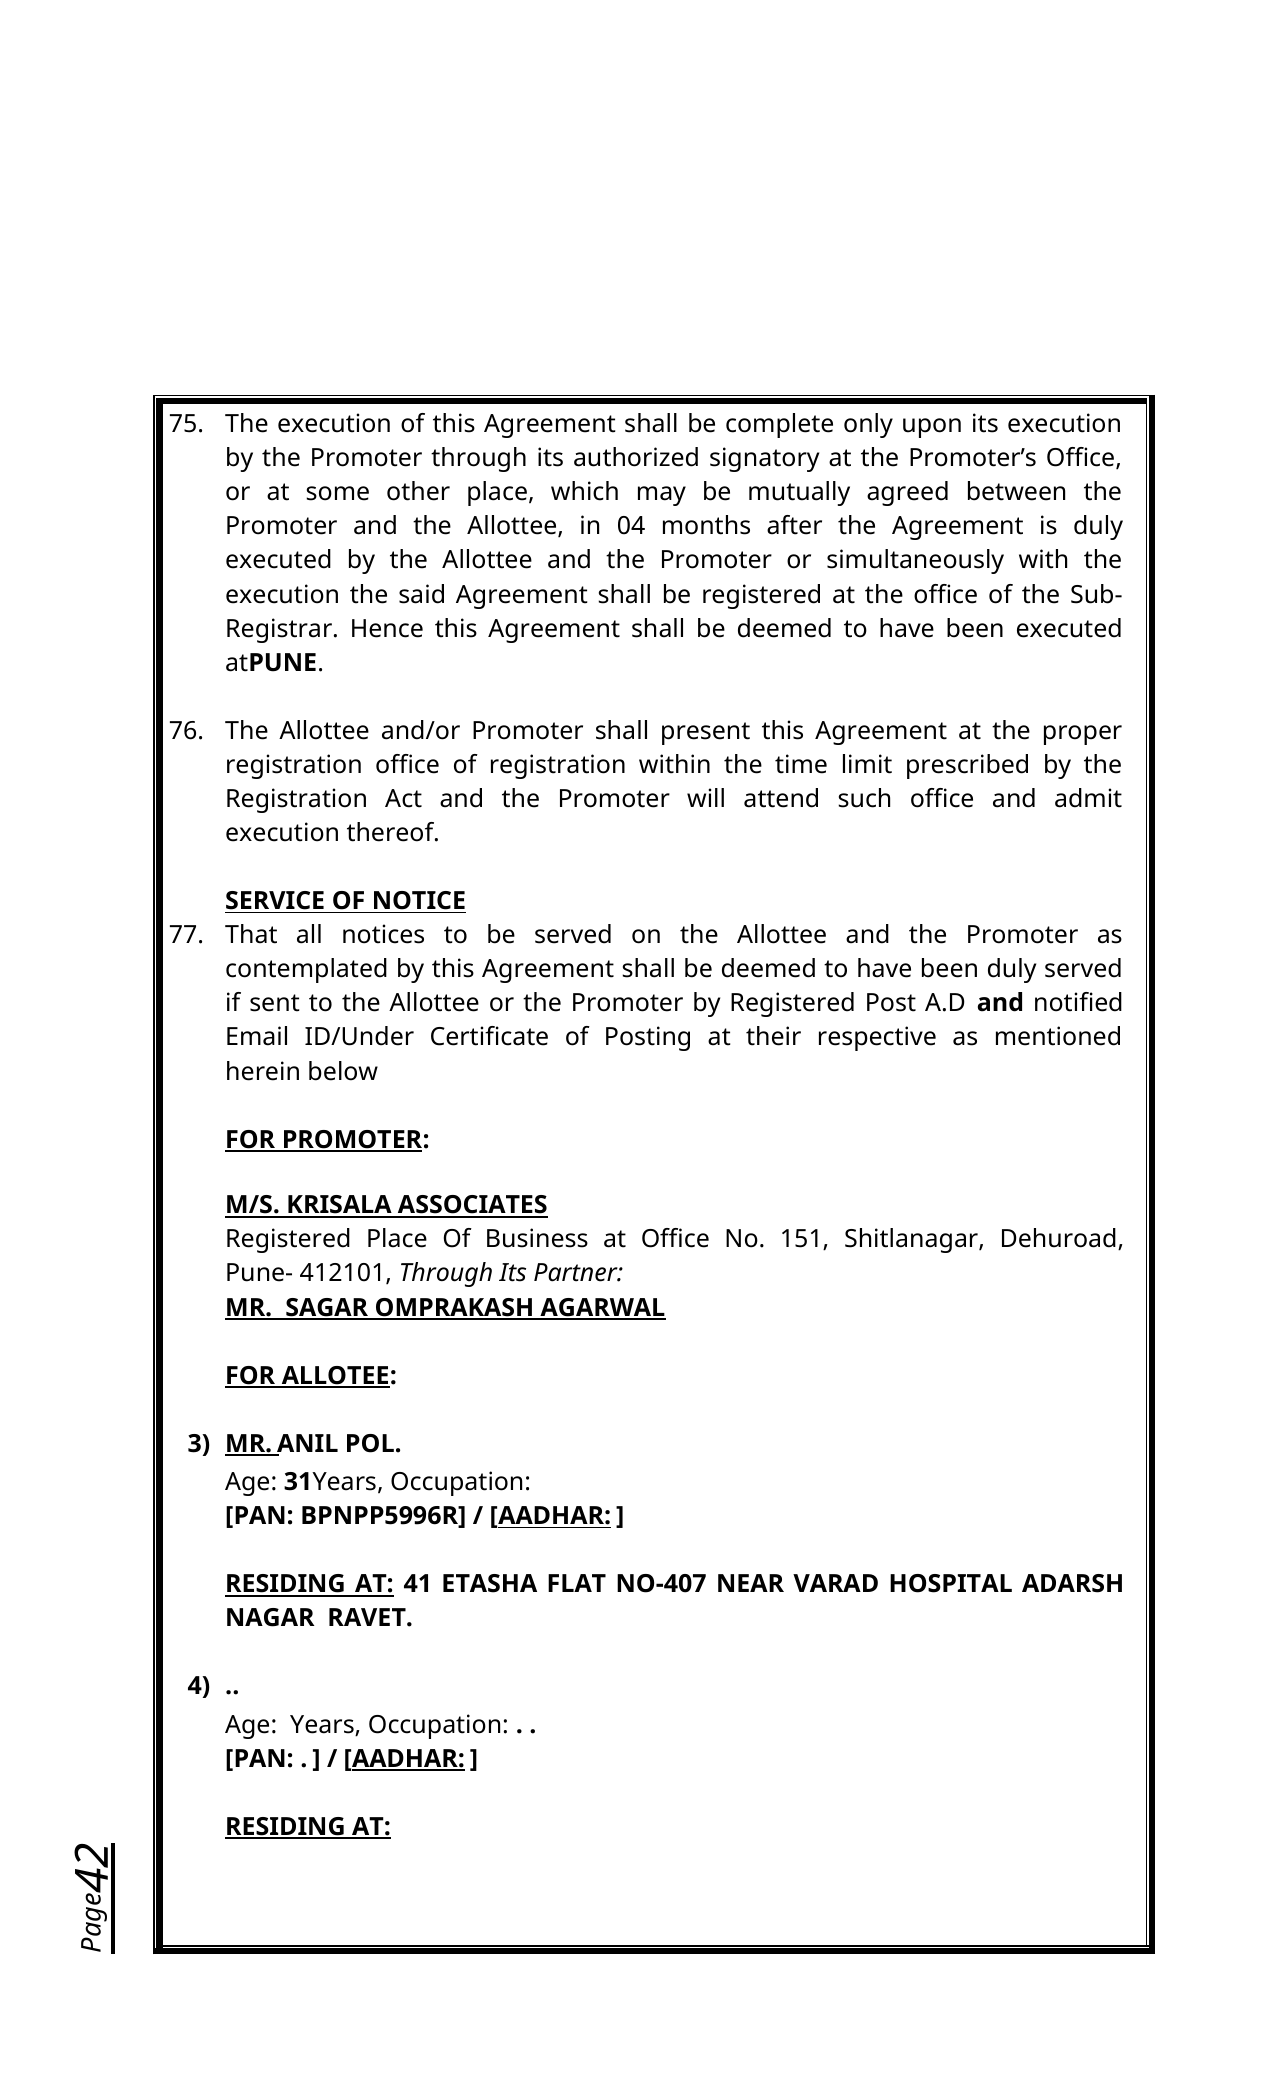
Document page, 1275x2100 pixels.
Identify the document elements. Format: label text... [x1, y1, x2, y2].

text RESIDING AT: [225, 1808, 1125, 1842]
text MR. SAGAR OMPRAKASH AGARWAL [225, 1289, 1125, 1323]
text SERVICE OF NOTICE [225, 883, 1125, 917]
subtitle Age: 31Years, Occupation: [225, 1464, 1125, 1498]
list The execution of this Agreement shall be complete only upon its execution by the Promoter through its authorized signatory at the Promoter’s Office, or at some other place, which may be mutually agreed between the Promoter and the Allottee, in 04 months after the Agreement is duly executed by the Allottee and the Promoter or simultaneously with the execution the said Agreement shall be registered at the office of the Sub-Registrar. Hence this Agreement shall be deemed to have been executed atPUNE. [169, 406, 1124, 678]
text RESIDING AT: 41 ETASHA FLAT NO-407 NEAR VARAD HOSPITAL ADARSH NAGAR RAVET. [225, 1566, 1125, 1634]
text Registered Place Of Business at Office No. 151, Shitlanagar, Dehuroad, Pune- 412101, Through Its Partner: [225, 1221, 1125, 1289]
list MR. ANIL POL. [187, 1425, 1125, 1459]
list The Allottee and/or Promoter shall present this Agreement at the proper registration office of registration within the time limit prescribed by the Registration Act and the Promoter will attend such office and admit execution thereof. [169, 712, 1124, 849]
text [PAN: . ] / [AADHAR: ] [225, 1740, 1125, 1774]
text M/S. KRISALA ASSOCIATES [225, 1187, 1125, 1221]
subtitle Age: Years, Occupation: . . [225, 1706, 1125, 1740]
text [PAN: BPNPP5996R] / [AADHAR: ] [225, 1498, 1125, 1532]
text FOR PROMOTER: [225, 1121, 1124, 1155]
list That all notices to be served on the Allottee and the Promoter as contemplated by this Agreement shall be deemed to have been duly served if sent to the Allottee or the Promoter by Registered Post A.D and notified Email ID/Under Certificate of Posting at their respective as mentioned herein below [169, 917, 1124, 1087]
text FOR ALLOTEE: [225, 1357, 1124, 1391]
list .. [187, 1668, 1125, 1702]
